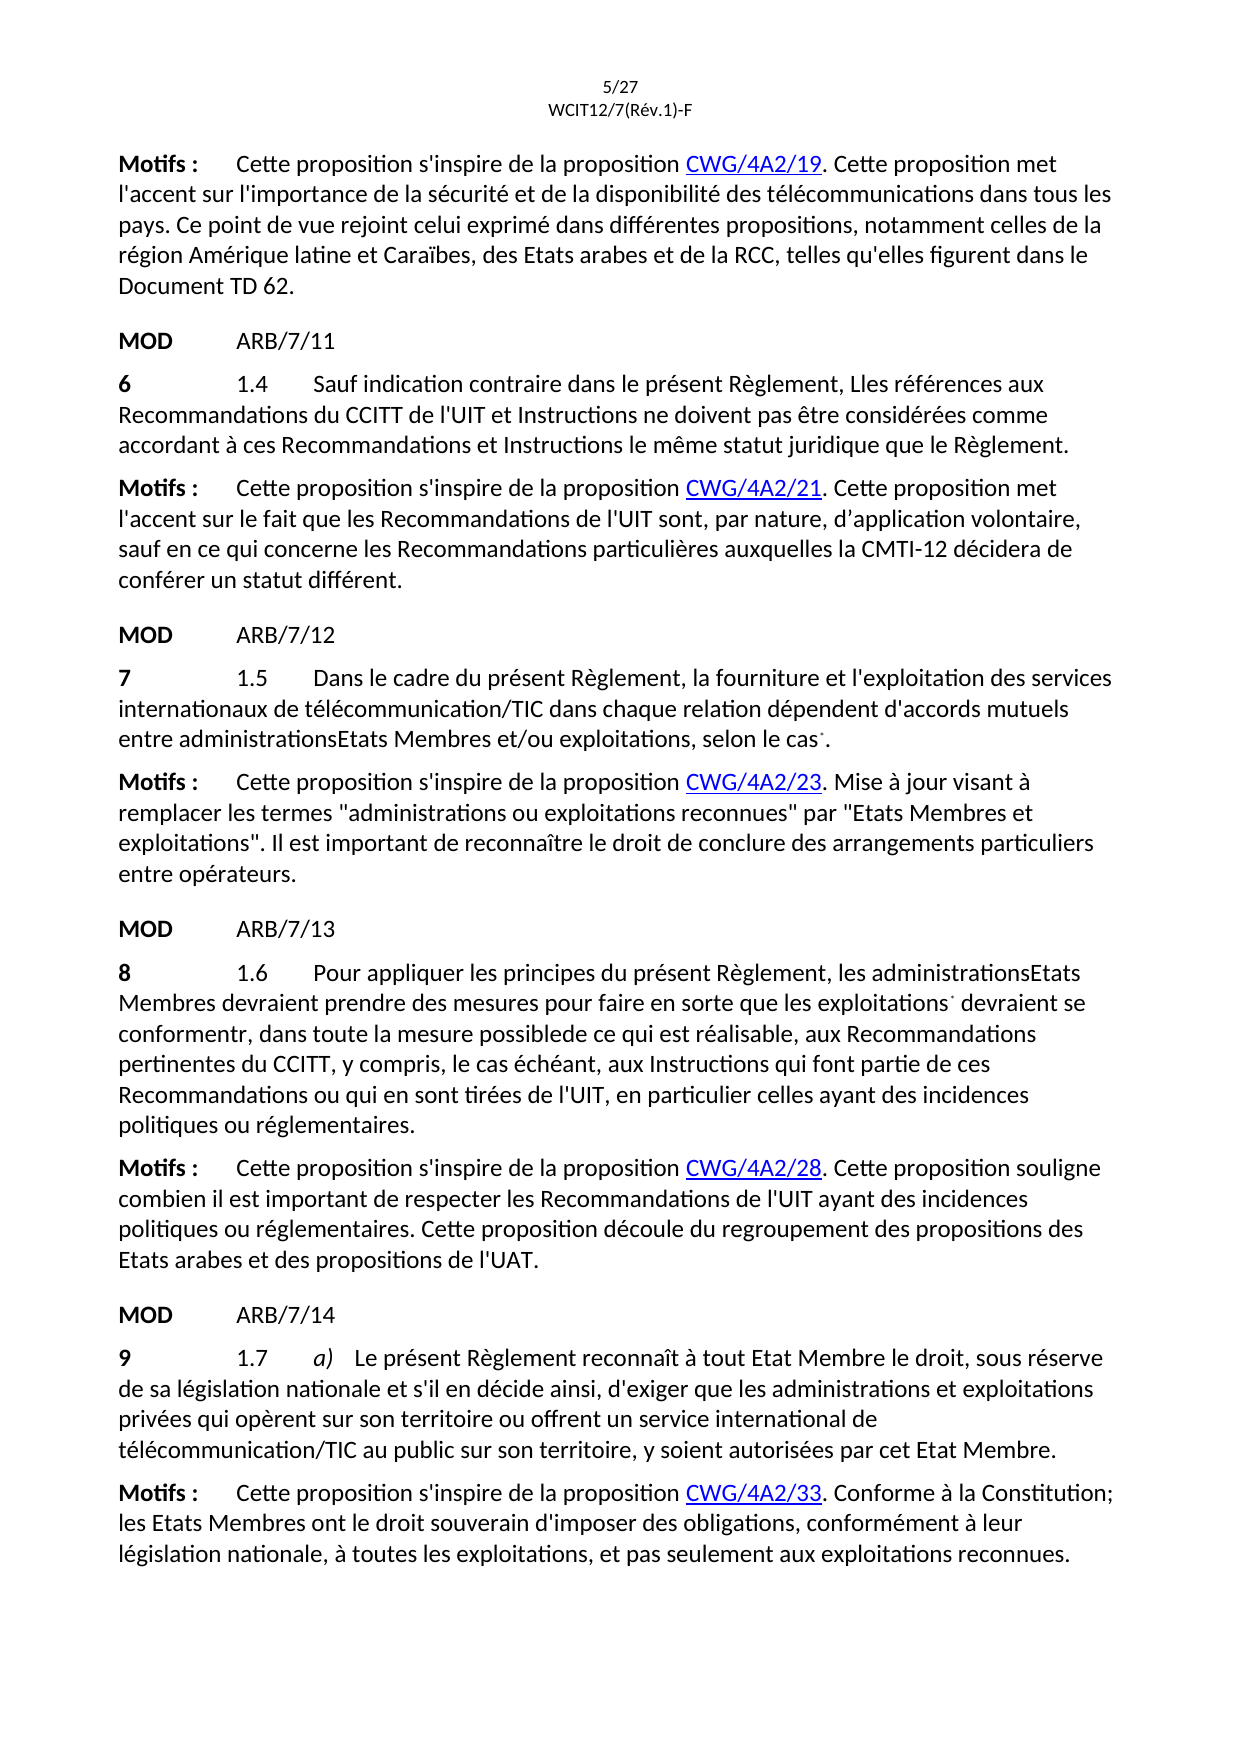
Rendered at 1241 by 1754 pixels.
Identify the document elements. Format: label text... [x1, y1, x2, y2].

text 8 1.6 Pour appliquer les principes du présent Règlement, les se conforme, dans toute la mesure , aux Recommandations pertinentes. [118, 957, 1122, 1140]
text MOD ARB/7/12 [118, 619, 1122, 650]
text Motifs : Cette proposition s'inspire de la proposition CWG/4A2/21. Cette proposition met l'accent sur le fait que les Recommandations de l'UIT sont, par nature, d’application volontaire, sauf en ce qui concerne les Recommandations particulières auxquelles la CMTI-12 décidera de conférer un statut différent. [118, 472, 1122, 594]
text Motifs : Cette proposition s'inspire de la proposition CWG/4A2/33. Conforme à la Constitution; les Etats Membres ont le droit souverain d'imposer des obligations, conformément à leur législation nationale, à toutes les exploitations, et pas seulement aux exploitations reconnues. [118, 1477, 1122, 1568]
text MOD ARB/7/13 [118, 914, 1122, 944]
text MOD ARB/7/14 [118, 1299, 1122, 1330]
text 7 1.5 Dans le cadre du présent Règlement, la fourniture et l'exploitation des services internationaux de télécommunication dans chaque relation dépendent d'accords mutuels entre . [118, 662, 1122, 754]
text Motifs : Cette proposition s'inspire de la proposition CWG/4A2/23. Mise à jour visant à remplacer les termes "administrations ou exploitations reconnues" par "Etats Membres et exploitations". Il est important de reconnaître le droit de conclure des arrangements particuliers entre opérateurs. [118, 767, 1122, 889]
text Motifs : Cette proposition s'inspire de la proposition CWG/4A2/19. Cette proposition met l'accent sur l'importance de la sécurité et de la disponibilité des télécommunications dans tous les pays. Ce point de vue rejoint celui exprimé dans différentes propositions, notamment celles de la région Amérique latine et Caraïbes, des Etats arabes et de la RCC, telles qu'elles figurent dans le Document TD 62. [118, 148, 1122, 300]
text 6 1.4 es références aux Recommandations ne doivent pas être considérées comme accordant à ces Recommandations le même statut juridique que le Règlement. [118, 368, 1122, 460]
text Motifs : Cette proposition s'inspire de la proposition CWG/4A2/28. Cette proposition souligne combien il est important de respecter les Recommandations de l'UIT ayant des incidences politiques ou réglementaires. Cette proposition découle du regroupement des propositions des Etats arabes et des propositions de l'UAT. [118, 1152, 1122, 1274]
text 9 1.7 a) Le présent Règlement reconnaît à tout Membre le droit, sous réserve de sa législation nationale et s'il en décide ainsi, d'exiger que les exploitations qui opèrent sur son territoire un service international de télécommunication au public, y soient autorisées par ceMembre. [118, 1342, 1122, 1464]
text MOD ARB/7/11 [118, 325, 1122, 356]
